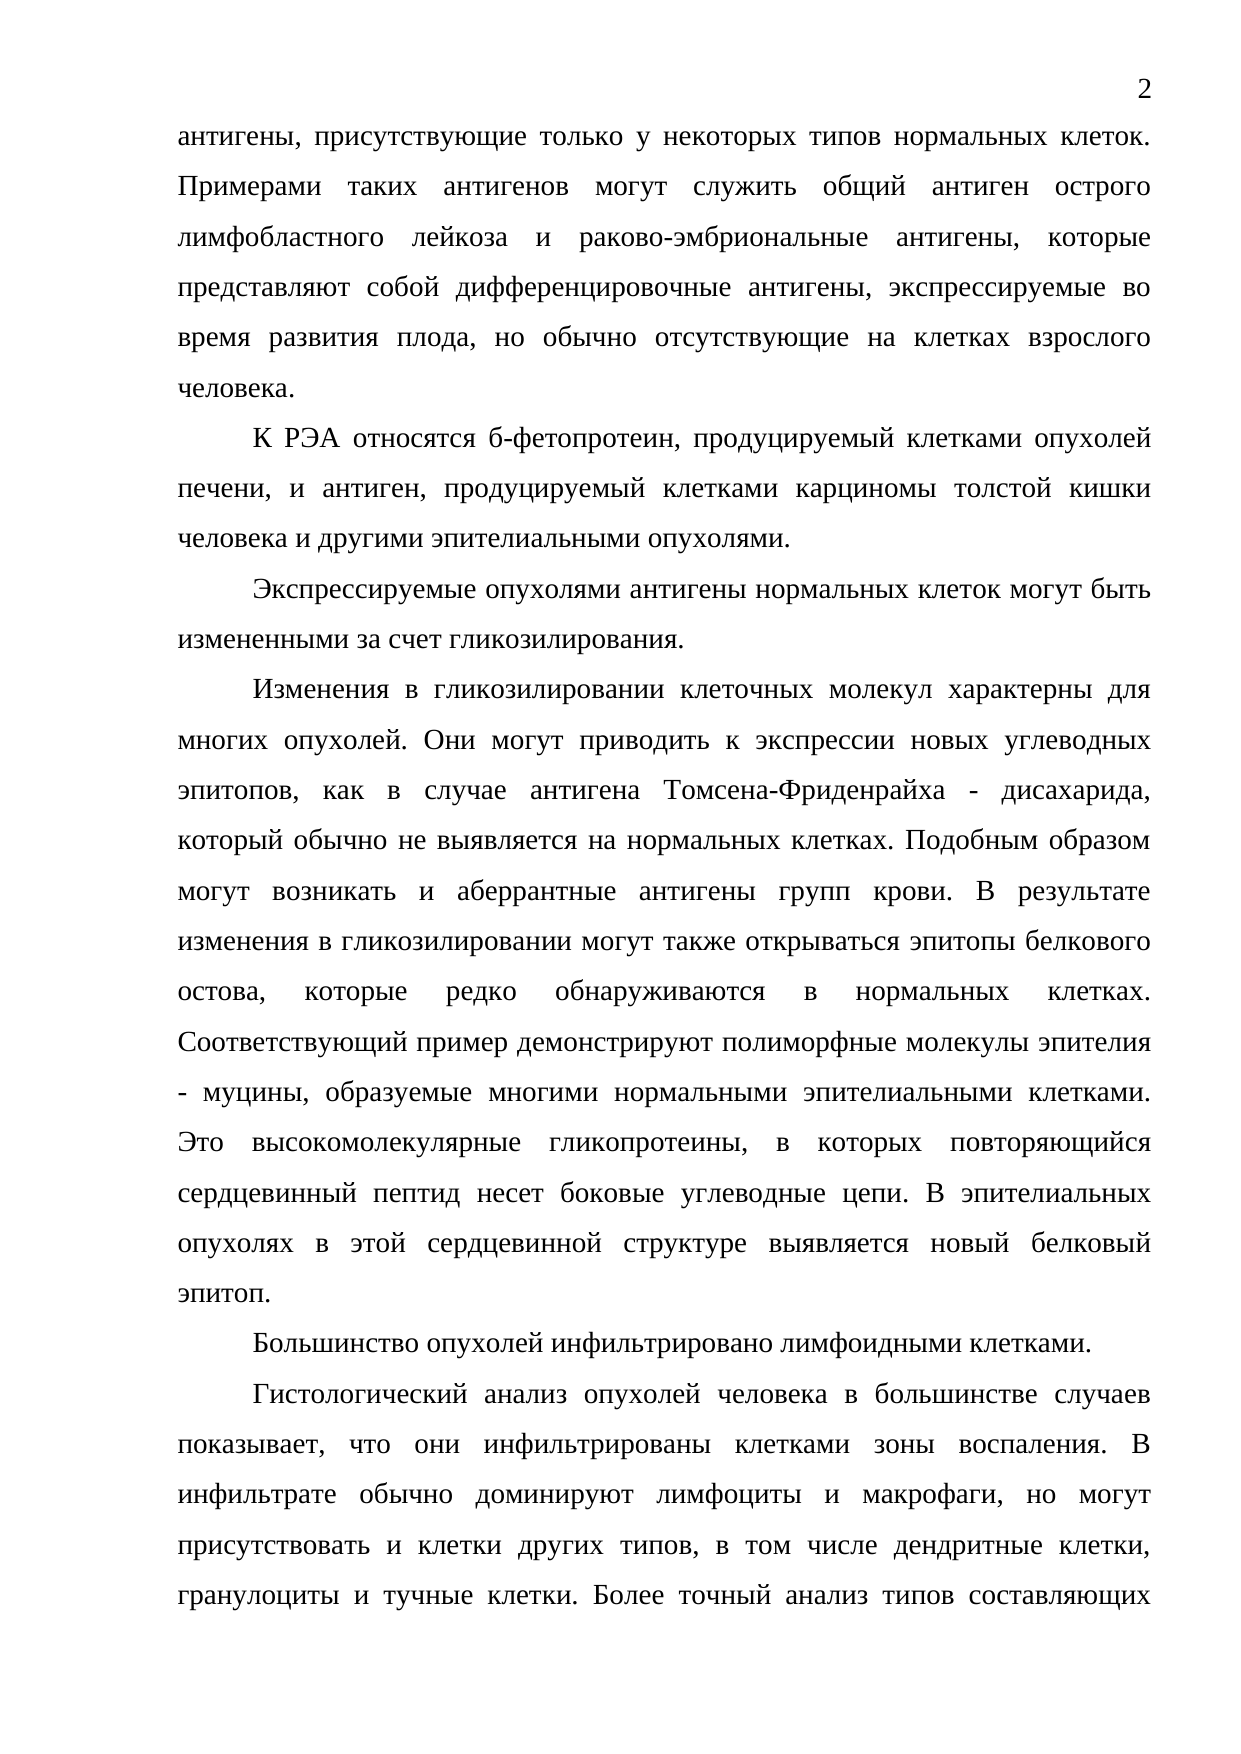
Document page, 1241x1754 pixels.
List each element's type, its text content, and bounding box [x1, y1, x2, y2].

text Большинство опухолей инфильтрировано лимфоидными клетками. [177, 1326, 1152, 1359]
text Изменения в гликозилировании клеточных молекул характерны для многих опухолей. Они могут приводить к экспрессии новых углеводных эпитопов, как в случае антигена Томсена-Фриденрайха - дисахарида, который обычно не выявляется на нормальных клетках. Подобным образом могут возникать и аберрантные антигены групп крови. В результате изменения в гликозилировании могут также открываться эпитопы белкового остова, которые редко обнаруживаются в нормальных клетках. Соответствующий пример демонстрируют полиморфные молекулы эпителия - муцины, образуемые многими нормальными эпителиальными клетками. Это высокомолекулярные гликопротеины, в которых повторяющийся сердцевинный пептид несет боковые углеводные цепи. В эпителиальных опухолях в этой сердцевинной структуре выявляется новый белковый эпитоп. [177, 672, 1152, 1309]
text Экспрессируемые опухолями антигены нормальных клеток могут быть измененными за счет гликозилирования. [177, 571, 1152, 655]
text К РЭА относятся б-фетопротеин, продуцируемый клетками опухолей печени, и антиген, продуцируемый клетками карциномы толстой кишки человека и другими эпителиальными опухолями. [177, 420, 1152, 554]
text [177, 1376, 1152, 1611]
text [177, 118, 1152, 403]
